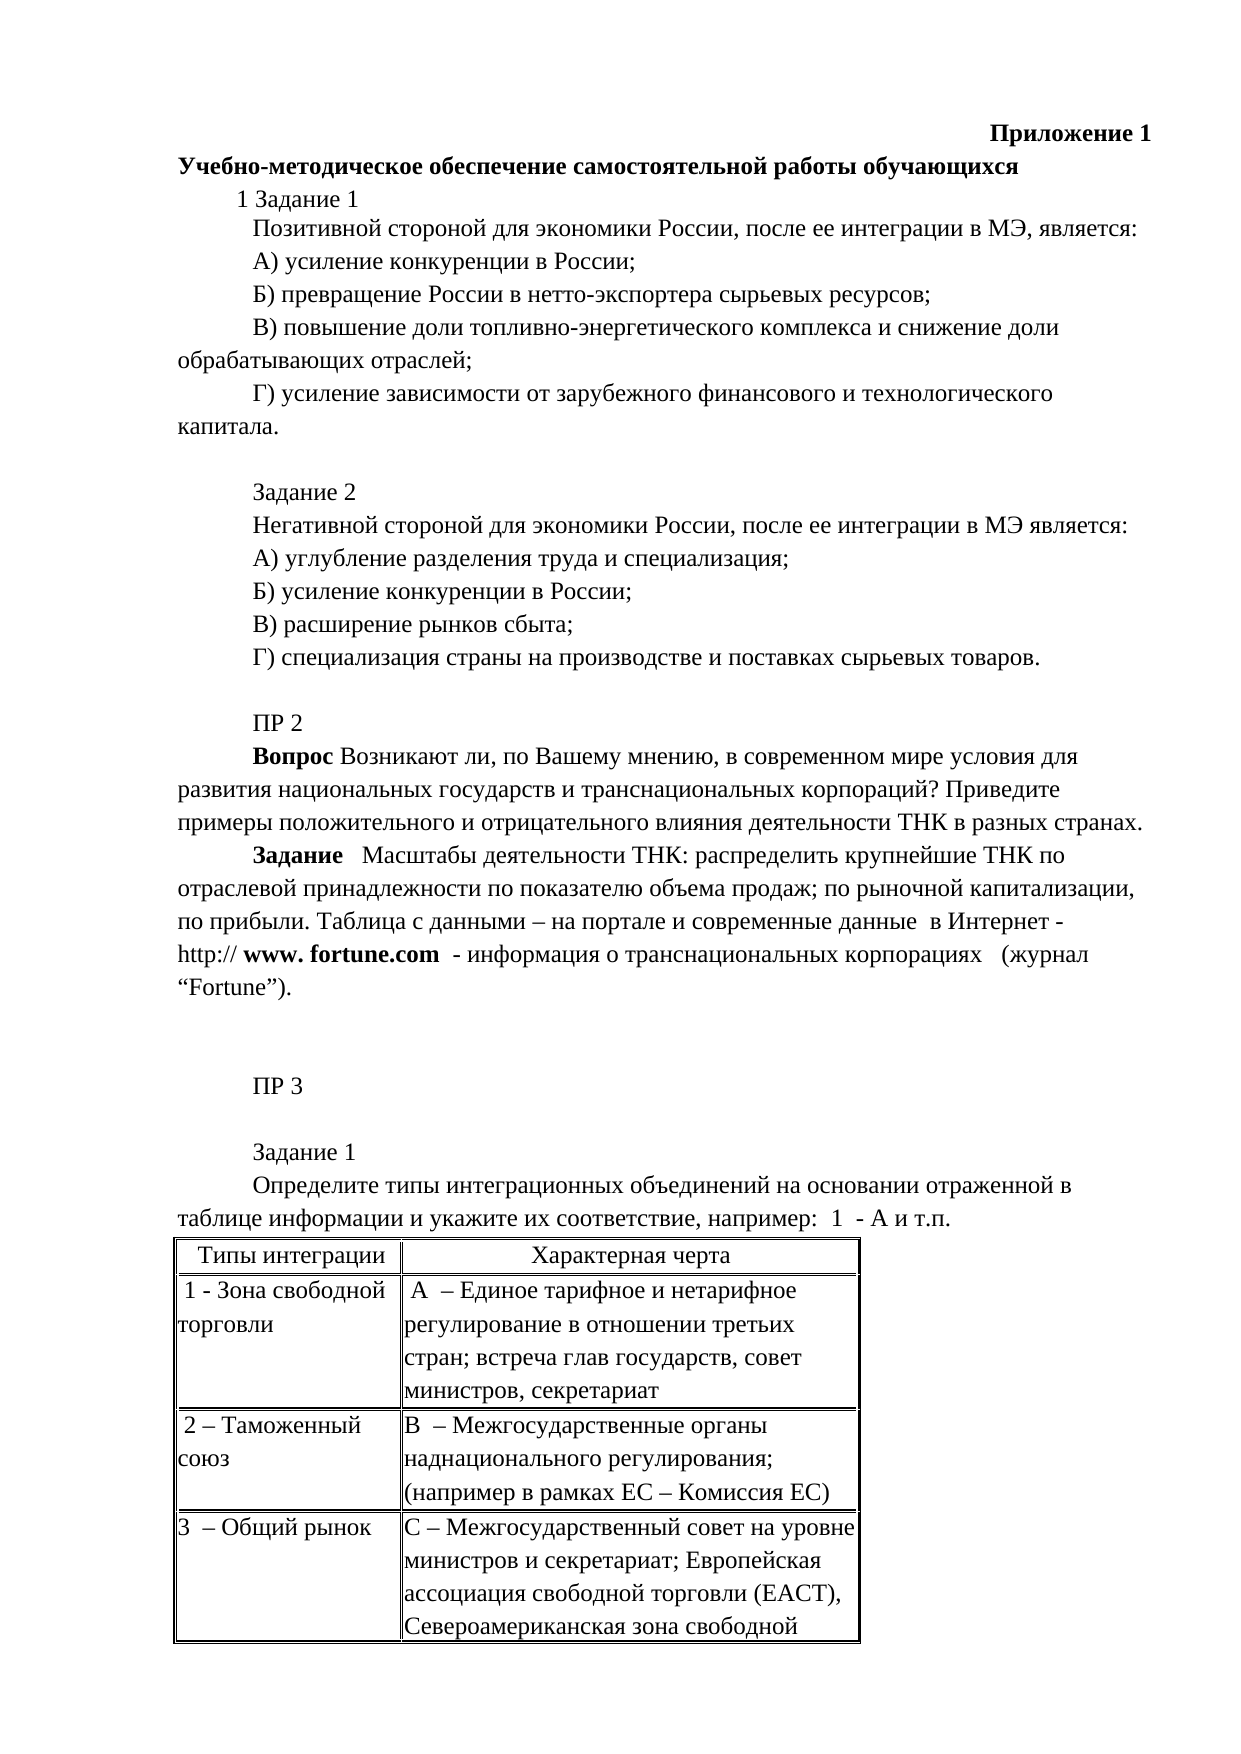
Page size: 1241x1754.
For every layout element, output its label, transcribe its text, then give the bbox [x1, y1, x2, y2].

text Приложение 1 [177, 118, 1152, 147]
text Вопрос Возникают ли, по Вашему мнению, в современном мире условия для развития национальных государств и транснациональных корпораций? Приведите примеры положительного и отрицательного влияния деятельности ТНК в разных странах. [177, 741, 1152, 836]
table_cell 1 - Зона свободной торговли [177, 1273, 400, 1407]
text Задание 2 [177, 477, 1152, 506]
table_cell В – Межгосударственные органы наднационального регулирования; (например в рамках ЕС – Комиссия ЕС) [403, 1407, 859, 1509]
text А) усиление конкуренции в России; [177, 246, 1152, 275]
text Г) специализация страны на производстве и поставках сырьевых товаров. [177, 642, 1152, 671]
text 1 Задание 1 [177, 184, 1152, 213]
text В) расширение рынков сбыта; [177, 609, 1152, 638]
table_cell А – Единое тарифное и нетарифное регулирование в отношении третьих стран; встреча глав государств, совет министров, секретариат [403, 1273, 859, 1407]
text В) повышение доли топливно-энергетического комплекса и снижение доли обрабатывающих отраслей; [177, 312, 1152, 374]
text Г) усиление зависимости от зарубежного финансового и технологического капитала. [177, 378, 1152, 440]
text Б) превращение России в нетто-экспортера сырьевых ресурсов; [177, 279, 1152, 308]
text Задание Масштабы деятельности ТНК: распределить крупнейшие ТНК по отраслевой принадлежности по показателю объема продаж; по рыночной капитализации, по прибыли. Таблица с данными – на портале и современные данные в Интернет - http:// www. fortune.com - информация о транснациональных корпорациях (журнал “Fortune”). [177, 840, 1152, 1001]
text Негативной стороной для экономики России, после ее интеграции в МЭ является: [177, 510, 1152, 539]
table_header Характерная черта [402, 1240, 858, 1272]
text Задание 1 [177, 1137, 1152, 1166]
text Позитивной стороной для экономики России, после ее интеграции в МЭ, является: [177, 213, 1152, 242]
text А) углубление разделения труда и специализация; [177, 543, 1152, 572]
text Б) усиление конкуренции в России; [177, 576, 1152, 605]
table_header Типы интеграции [177, 1240, 402, 1272]
table_cell 2 – Таможенный союз [177, 1407, 400, 1509]
text ПР 3 [177, 1071, 1152, 1100]
text ПР 2 [177, 708, 1152, 737]
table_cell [402, 1509, 859, 1640]
text Учебно-методическое обеспечение самостоятельной работы обучающихся [177, 151, 1152, 180]
table_cell 3 – Общий рынок [177, 1509, 402, 1640]
text Определите типы интеграционных объединений на основании отраженной в таблице информации и укажите их соответствие, например: 1 - А и т.п. [177, 1171, 1152, 1232]
